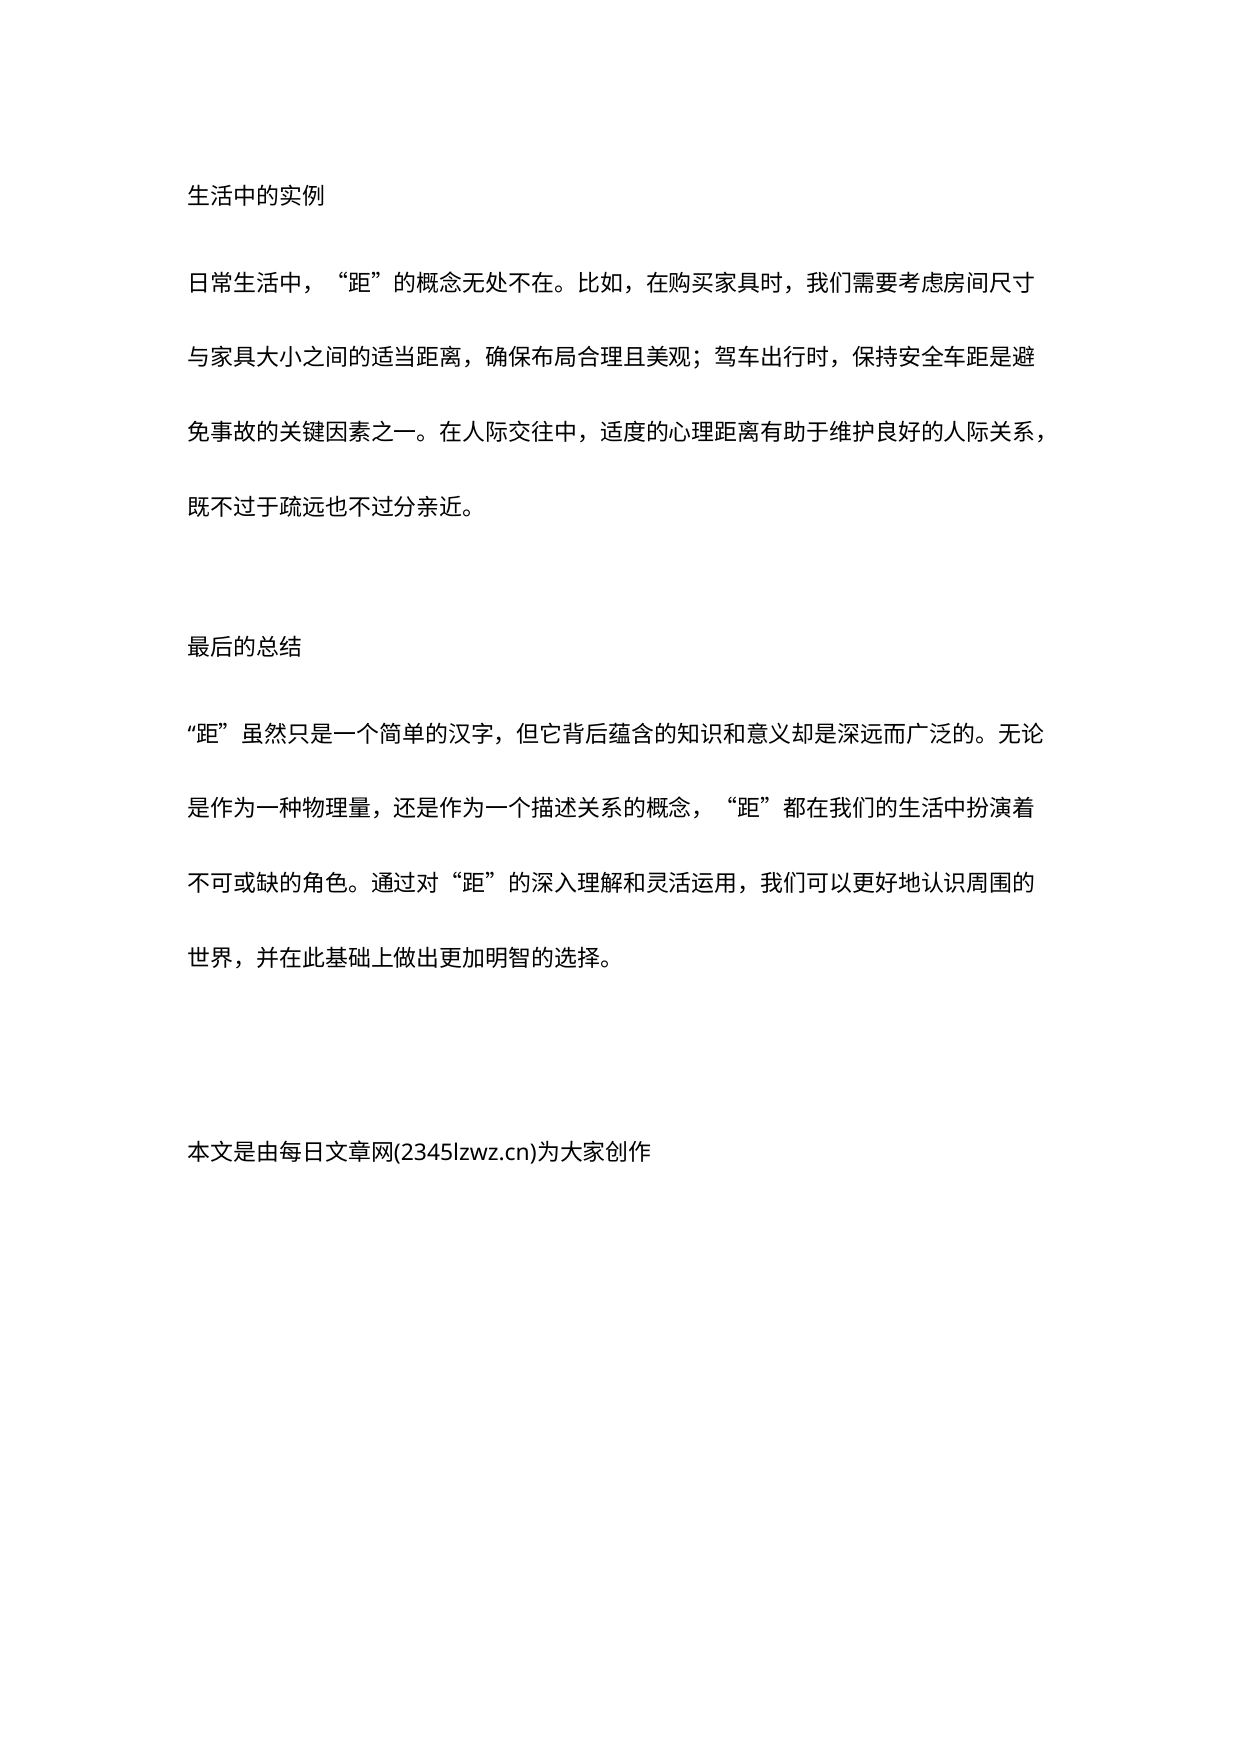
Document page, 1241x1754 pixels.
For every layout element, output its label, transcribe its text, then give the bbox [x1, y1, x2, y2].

text 最后的总结 [187, 613, 1053, 678]
text 日常生活中，“距”的概念无处不在。比如，在购买家具时，我们需要考虑房间尺寸与家具大小之间的适当距离，确保布局合理且美观；驾车出行时，保持安全车距是避免事故的关键因素之一。在人际交往中，适度的心理距离有助于维护良好的人际关系，既不过于疏远也不过分亲近。 [187, 248, 1053, 538]
text 本文是由每日文章网(2345lzwz.cn)为大家创作 [187, 1118, 1053, 1183]
text 生活中的实例 [187, 162, 1053, 227]
text “距”虽然只是一个简单的汉字，但它背后蕴含的知识和意义却是深远而广泛的。无论是作为一种物理量，还是作为一个描述关系的概念，“距”都在我们的生活中扮演着不可或缺的角色。通过对“距”的深入理解和灵活运用，我们可以更好地认识周围的世界，并在此基础上做出更加明智的选择。 [187, 699, 1053, 989]
